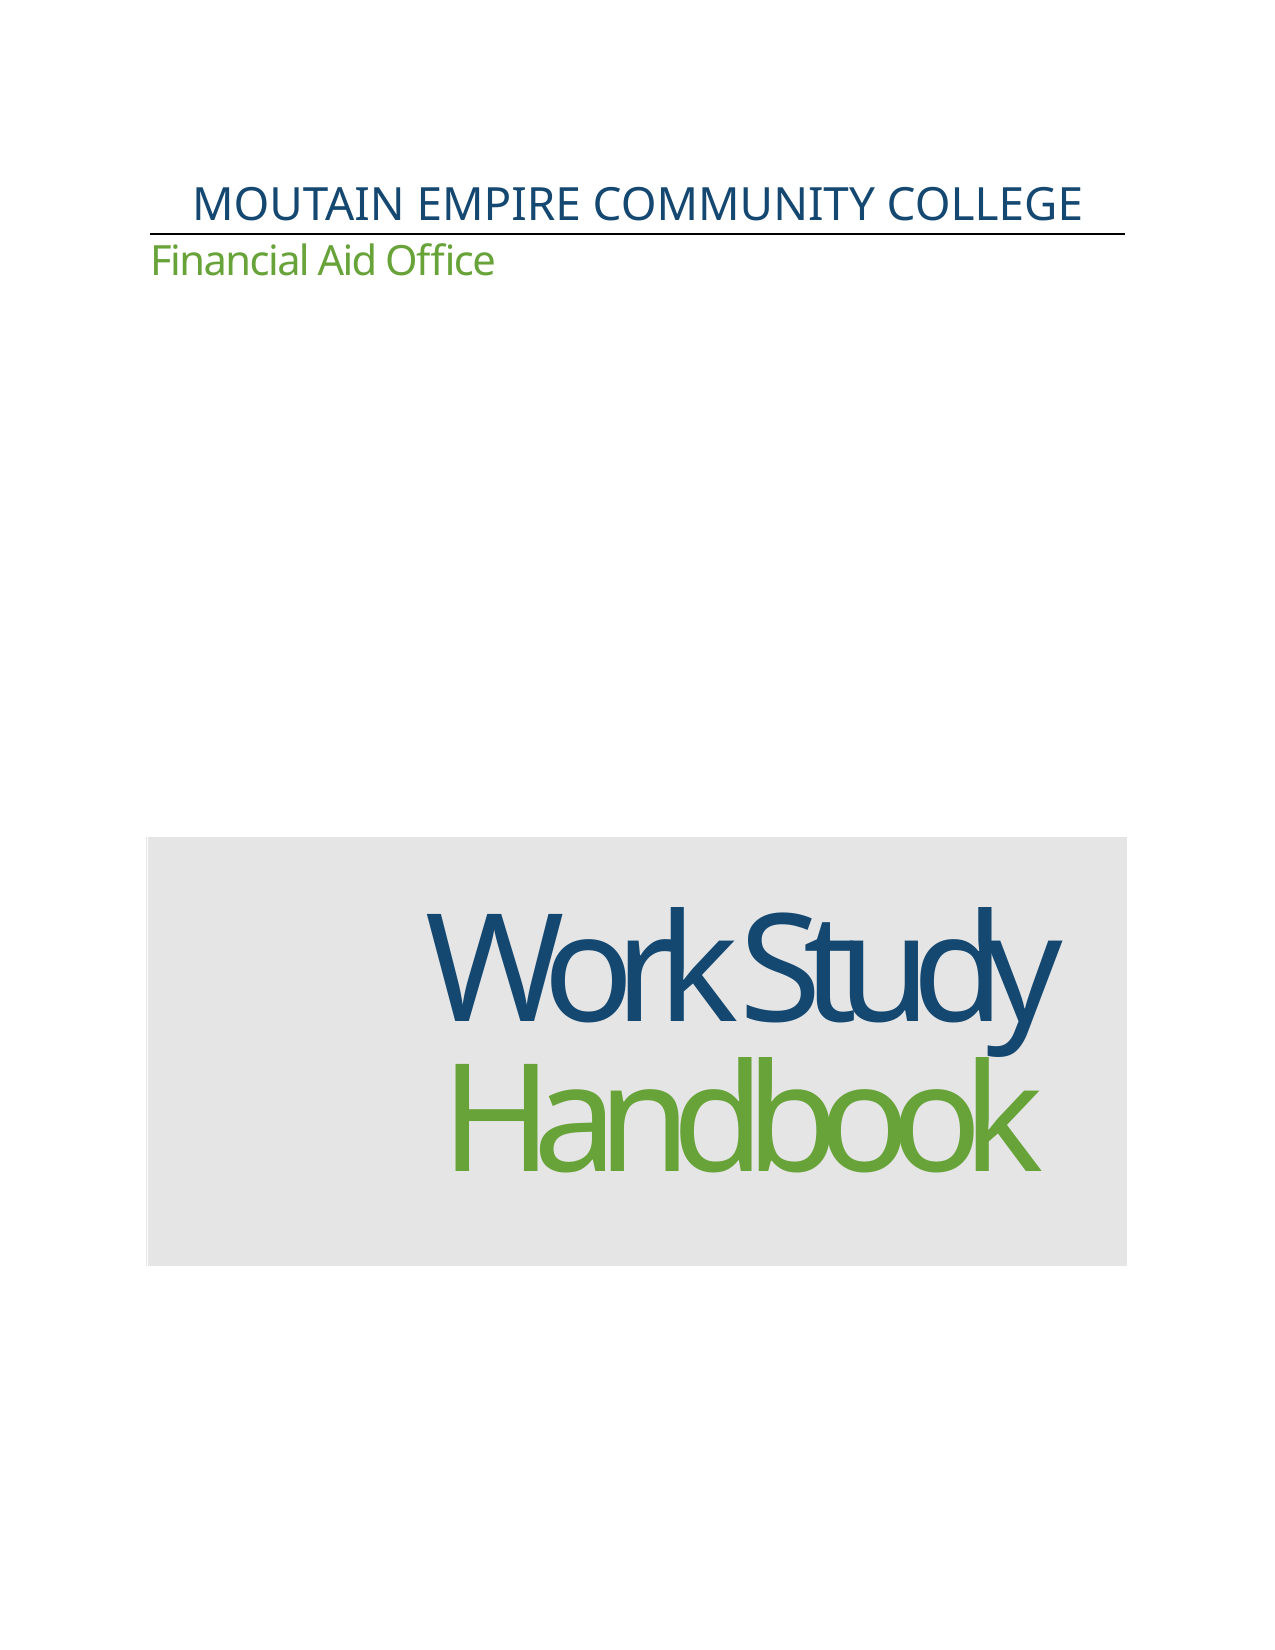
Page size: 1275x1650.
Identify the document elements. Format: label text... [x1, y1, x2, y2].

text Moutain empire community college [150, 194, 1125, 227]
subtitle Financial Aid Office [150, 235, 1125, 285]
title Work Study Handbook [148, 837, 1127, 1266]
